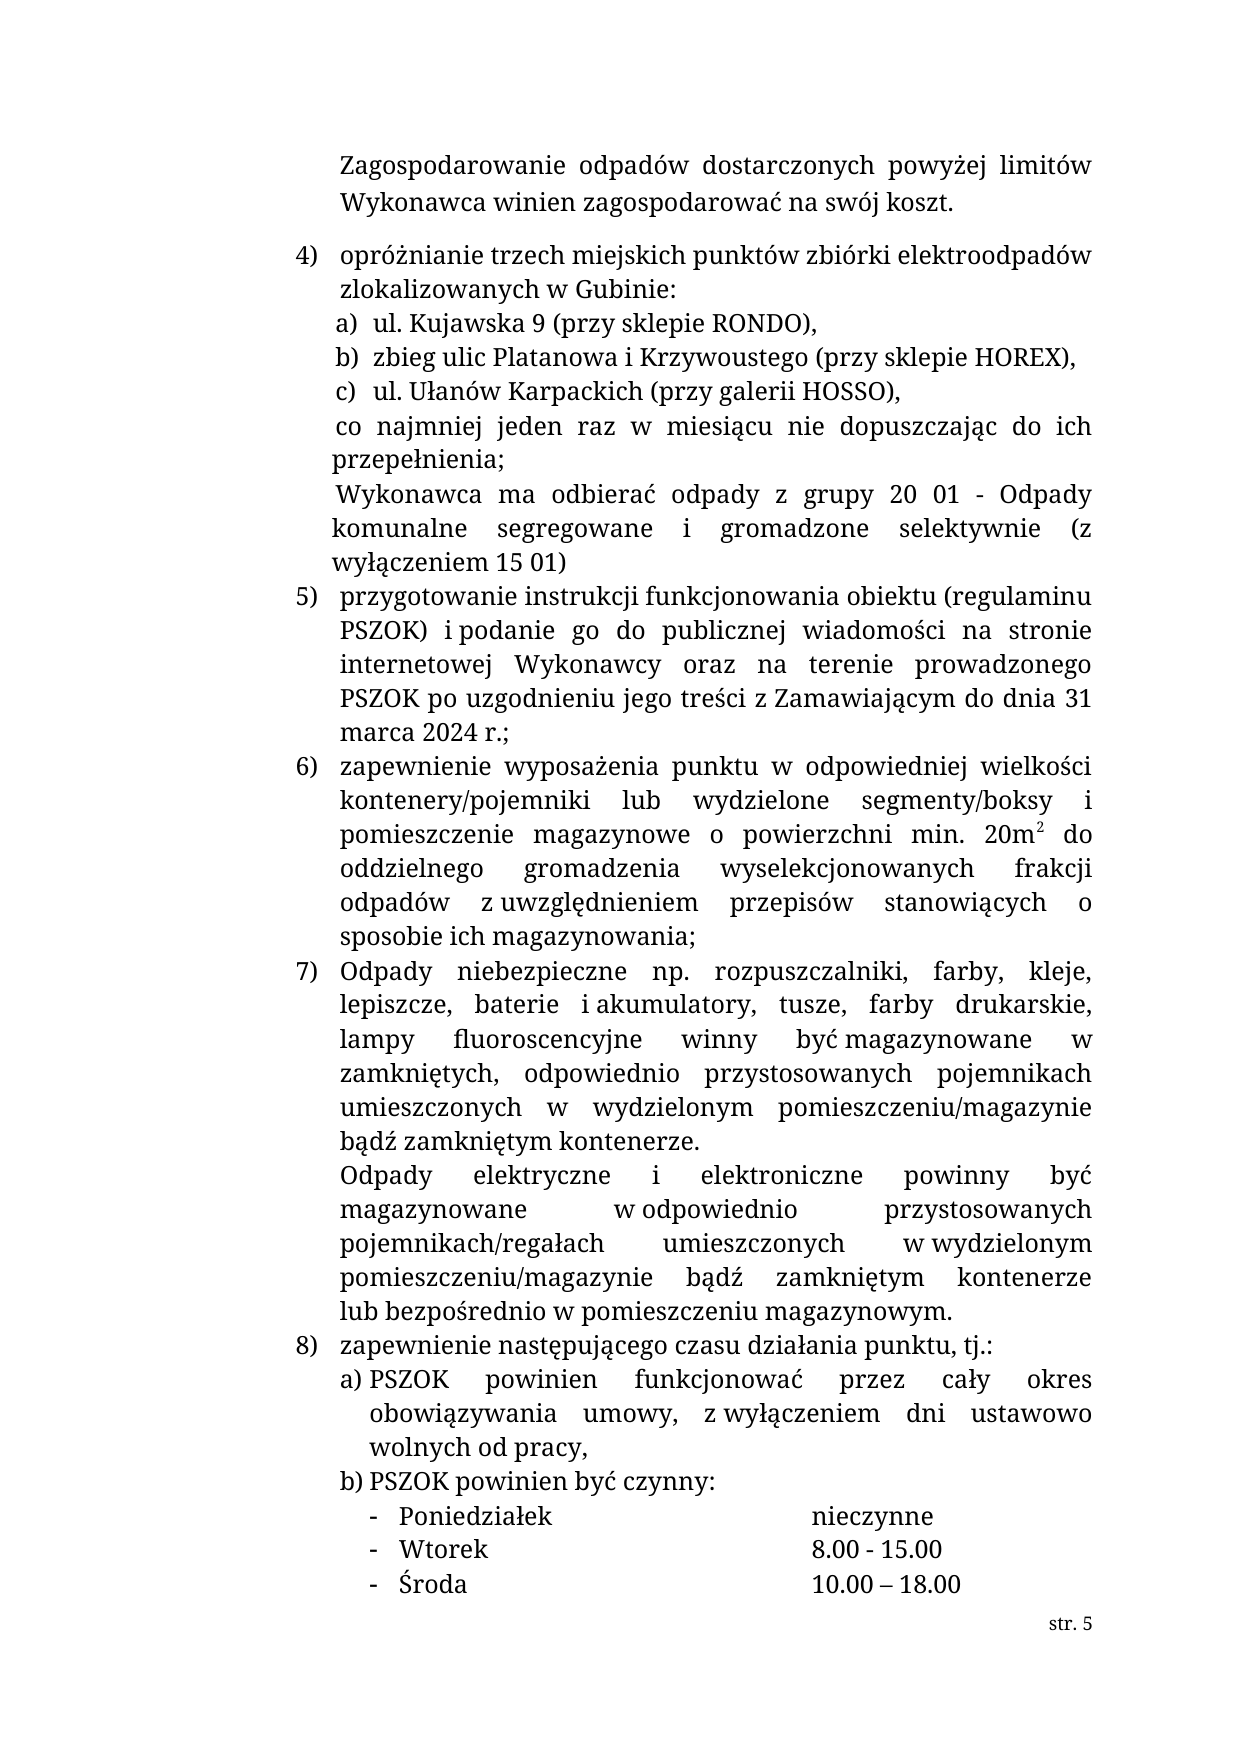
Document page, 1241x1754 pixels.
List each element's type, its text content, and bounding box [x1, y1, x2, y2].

list Środa 10.00 – 18.00 [369, 1566, 1093, 1600]
list ul. Ułanów Karpackich (przy galerii HOSSO), [335, 374, 1093, 408]
list zbieg ulic Platanowa i Krzywoustego (przy sklepie HOREX), [335, 340, 1093, 374]
text Odpady elektryczne i elektroniczne powinny być magazynowane w odpowiednio przystosowanych pojemnikach/regałach umieszczonych w wydzielonym pomieszczeniu/magazynie bądź zamkniętym kontenerze lub bezpośrednio w pomieszczeniu magazynowym. [339, 1157, 1093, 1328]
list ul. Kujawska 9 (przy sklepie RONDO), [335, 306, 1093, 340]
text Wykonawca ma odbierać odpady z grupy 20 01 - Odpady komunalne segregowane i gromadzone selektywnie (z wyłączeniem 15 01) [332, 476, 1093, 578]
list opróżnianie trzech miejskich punktów zbiórki elektroodpadów zlokalizowanych w Gubinie: [295, 238, 1093, 306]
text Zagospodarowanie odpadów dostarczonych powyżej limitów Wykonawca winien zagospodarować na swój koszt. [339, 148, 1093, 218]
text co najmniej jeden raz w miesiącu nie dopuszczając do ich przepełnienia; [332, 408, 1093, 476]
list przygotowanie instrukcji funkcjonowania obiektu (regulaminu PSZOK) i podanie go do publicznej wiadomości na stronie internetowej Wykonawcy oraz na terenie prowadzonego PSZOK po uzgodnieniu jego treści z Zamawiającym do dnia 31 marca 2024 r.; [295, 578, 1093, 749]
list zapewnienie wyposażenia punktu w odpowiedniej wielkości kontenery/pojemniki lub wydzielone segmenty/boksy i pomieszczenie magazynowe o powierzchni min. 20m2 do oddzielnego gromadzenia wyselekcjonowanych frakcji odpadów z uwzględnieniem przepisów stanowiących o sposobie ich magazynowania; [295, 749, 1093, 953]
list PSZOK powinien funkcjonować przez cały okres obowiązywania umowy, z wyłączeniem dni ustawowo wolnych od pracy, [339, 1362, 1093, 1464]
list zapewnienie następującego czasu działania punktu, tj.: [295, 1328, 1093, 1362]
list Poniedziałek nieczynne [369, 1498, 1093, 1532]
list PSZOK powinien być czynny: [339, 1464, 1093, 1498]
list Wtorek 8.00 - 15.00 [369, 1532, 1093, 1566]
list Odpady niebezpieczne np. rozpuszczalniki, farby, kleje, lepiszcze, baterie i akumulatory, tusze, farby drukarskie, lampy fluoroscencyjne winny być magazynowane w zamkniętych, odpowiednio przystosowanych pojemnikach umieszczonych w wydzielonym pomieszczeniu/magazynie bądź zamkniętym kontenerze. [295, 953, 1093, 1157]
